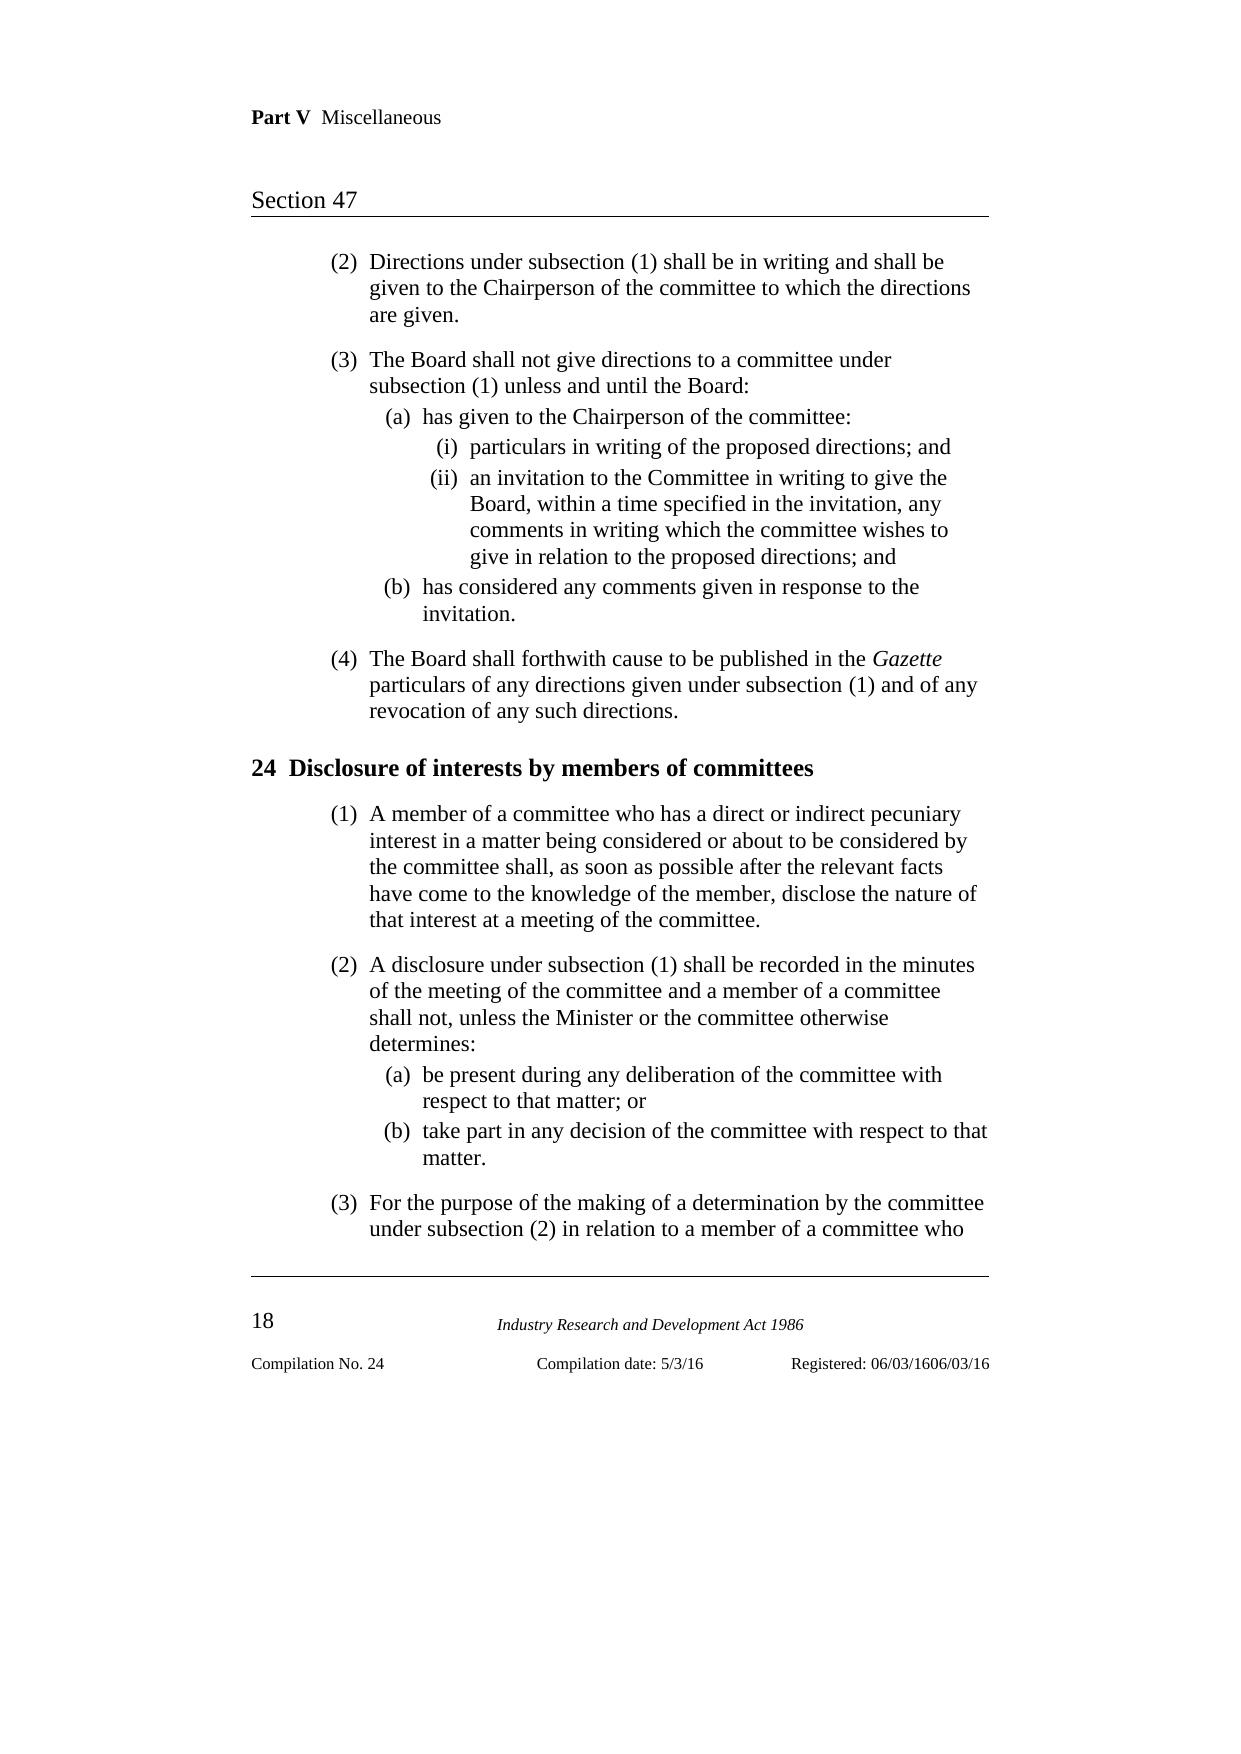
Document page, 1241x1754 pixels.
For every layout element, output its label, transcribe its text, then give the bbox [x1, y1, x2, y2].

text (ii) an invitation to the Committee in writing to give the Board, within a time specified in the invitation, any comments in writing which the committee wishes to give in relation to the proposed directions; and [251, 464, 989, 569]
text (4) The Board shall forthwith cause to be published in the Gazette particulars of any directions given under subsection (1) and of any revocation of any such directions. [251, 645, 989, 724]
text (i) particulars in writing of the proposed directions; and [251, 433, 989, 459]
text (3) The Board shall not give directions to a committee under subsection (1) unless and until the Board: [251, 346, 989, 398]
text (2) A disclosure under subsection (1) shall be recorded in the minutes of the meeting of the committee and a member of a committee shall not, unless the Minister or the committee otherwise determines: [251, 951, 989, 1056]
text (2) Directions under subsection (1) shall be in writing and shall be given to the Chairperson of the committee to which the directions are given. [251, 248, 989, 327]
text (a) be present during any deliberation of the committee with respect to that matter; or [251, 1061, 989, 1113]
text (b) take part in any decision of the committee with respect to that matter. [251, 1117, 989, 1170]
text (a) has given to the Chairperson of the committee: [251, 403, 989, 429]
text 24 Disclosure of interests by members of committees [251, 753, 989, 782]
text (1) A member of a committee who has a direct or indirect pecuniary interest in a matter being considered or about to be considered by the committee shall, as soon as possible after the relevant facts have come to the knowledge of the member, disclose the nature of that interest at a meeting of the committee. [251, 801, 989, 932]
text (b) has considered any comments given in response to the invitation. [251, 573, 989, 626]
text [251, 1189, 989, 1242]
